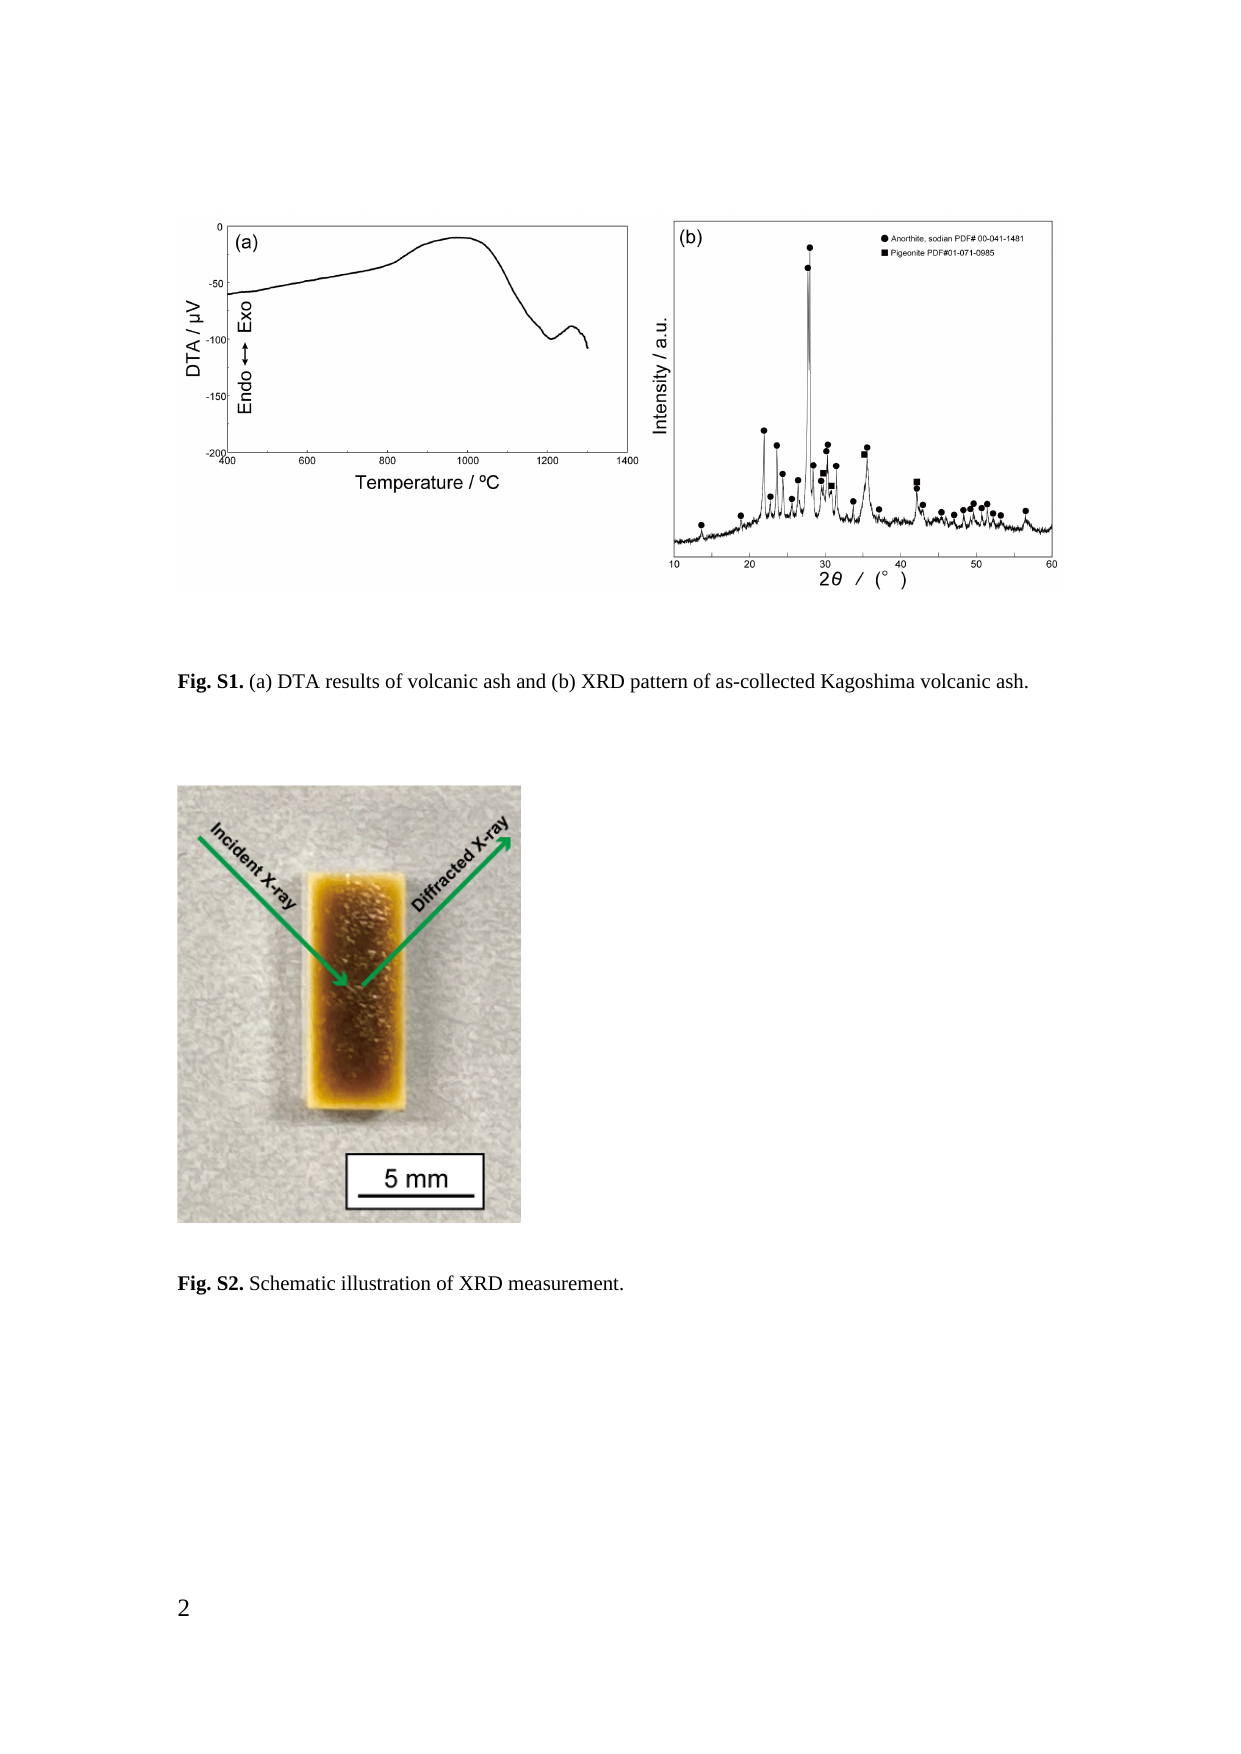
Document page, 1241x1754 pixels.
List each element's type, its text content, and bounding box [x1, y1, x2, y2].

text Fig. S1. (a) DTA results of volcanic ash and (b) XRD pattern of as-collected Kagoshima volcanic ash. [177, 592, 1063, 700]
picture [177, 785, 521, 1223]
picture [177, 212, 1063, 592]
text Fig. S2. Schematic illustration of XRD measurement. [177, 1264, 1063, 1302]
